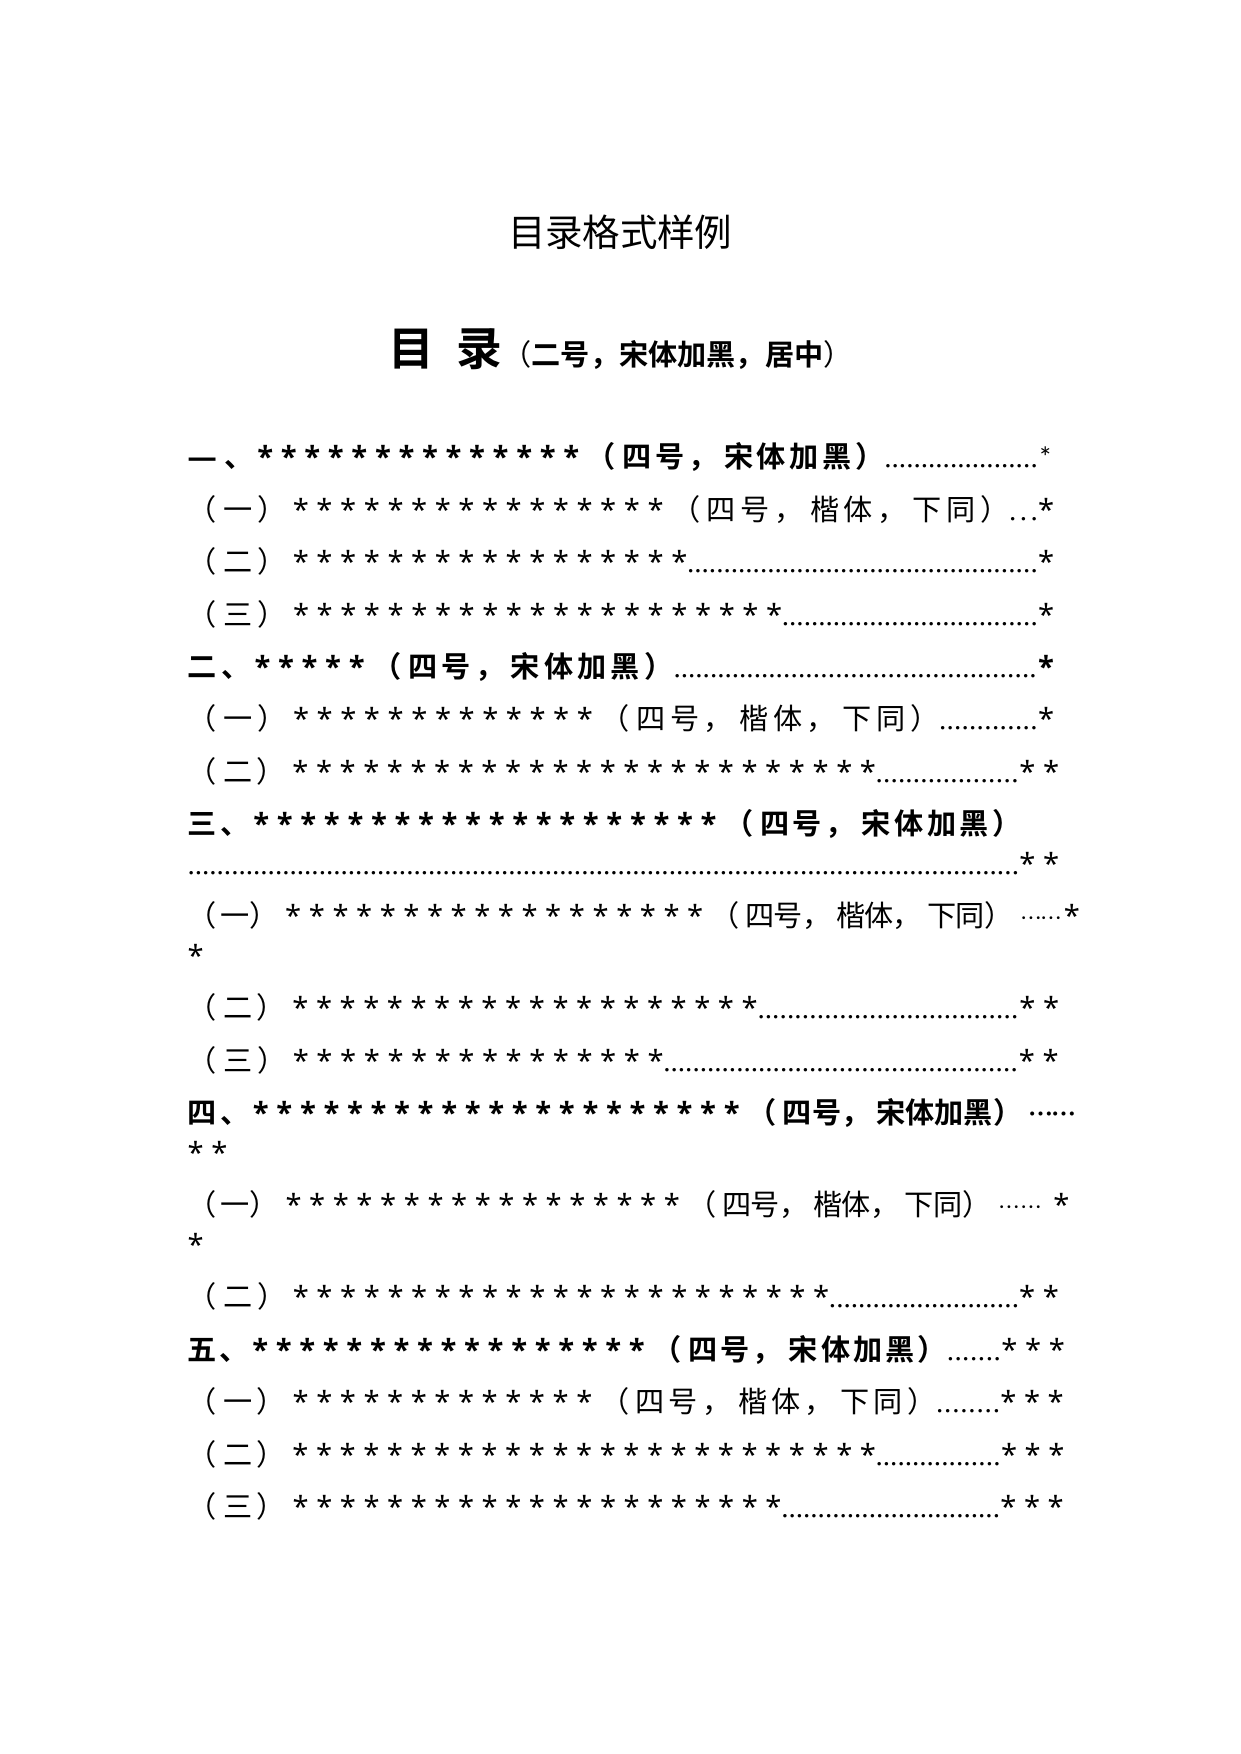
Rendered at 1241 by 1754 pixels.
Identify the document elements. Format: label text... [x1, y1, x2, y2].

subtitle 四、* * * * * * * * * * * * * * * * * * * * * （ 四号， 宋体加黑） … … * * [187, 1090, 1088, 1172]
text （ 二） * * * * * * * * * * * * * * * * * * [187, 539, 1088, 581]
text （ 一） * * * * * * * * * * * * * （ 四号， 楷体， 下同） * * * [187, 1379, 1088, 1421]
text （ 二） * * * * * * * * * * * * * * * * * * * * * * * * * [187, 1274, 1088, 1316]
text （ 二） * * * * * * * * * * * * * * * * * * * * * * * * * * * [187, 748, 1088, 791]
text （ 一） * * * * * * * * * * * * * * * * * （ 四号， 楷体， 下同） … … * * [187, 1182, 1088, 1264]
subtitle 二、* * * * * （ 四号， 宋体加黑） * [187, 643, 1088, 686]
text （ 二） * * * * * * * * * * * * * * * * * * * * * * [187, 985, 1088, 1027]
subtitle 三、* * * * * * * * * * * * * * * * * * * * （ 四号， 宋体加黑） * * [187, 801, 1088, 883]
subtitle 五、* * * * * * * * * * * * * * * * * （ 四号， 宋体加黑） * * * [187, 1326, 1088, 1369]
subtitle — 、* * * * * * * * * * * * * * （ 四号， 宋体加黑） * [187, 434, 1088, 476]
text （ 三） * * * * * * * * * * * * * * * * * * * * * * [187, 591, 1088, 634]
text （ 三） * * * * * * * * * * * * * * * * * * * * * * * * [187, 1483, 1088, 1526]
text （ 一） * * * * * * * * * * * * * （ 四号， 楷体， 下同） * [187, 696, 1088, 738]
text （ 二） * * * * * * * * * * * * * * * * * * * * * * * * * * * * [187, 1431, 1088, 1473]
text （ 一） * * * * * * * * * * * * * * * * * * （ 四号， 楷体， 下同） … … * * [187, 893, 1088, 975]
text （ 三） * * * * * * * * * * * * * * * * * * [187, 1037, 1088, 1080]
text （ 一） * * * * * * * * * * * * * * * * （ 四号， 楷体， 下同） * [187, 486, 1088, 529]
subtitle 目录格式样例 [215, 203, 1025, 257]
text 目 录（二号，宋体加黑，居中） [216, 313, 1025, 379]
